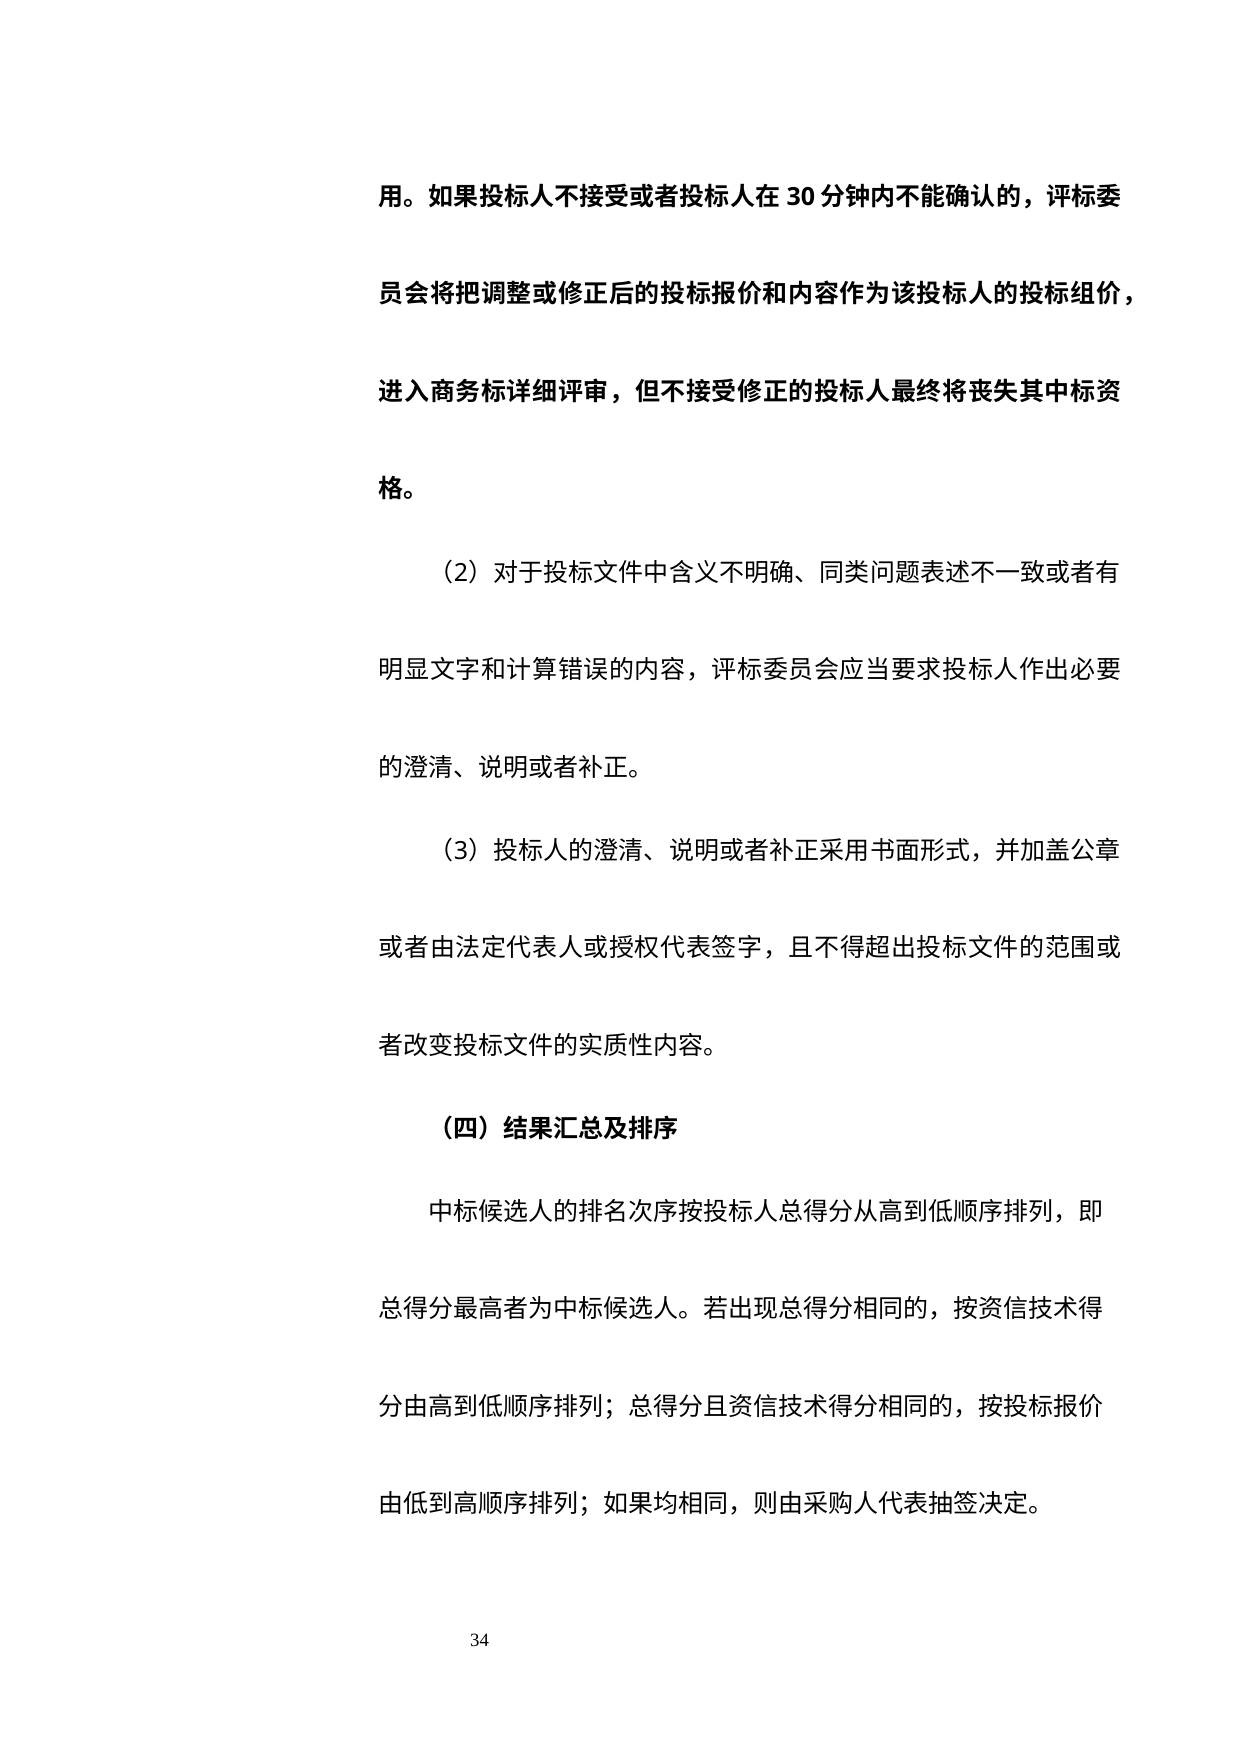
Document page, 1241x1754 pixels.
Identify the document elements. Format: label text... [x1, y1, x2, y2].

text （3）投标人的澄清、说明或者补正采用书面形式，并加盖公章或者由法定代表人或授权代表签字，且不得超出投标文件的范围或者改变投标文件的实质性内容。 [378, 816, 1122, 1076]
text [378, 162, 1122, 519]
text 中标候选人的排名次序按投标人总得分从高到低顺序排列，即总得分最高者为中标候选人。若出现总得分相同的，按资信技术得分由高到低顺序排列；总得分且资信技术得分相同的，按投标报价由低到高顺序排列；如果均相同，则由采购人代表抽签决定。 [378, 1177, 1122, 1534]
text （四）结果汇总及排序 [378, 1094, 1122, 1159]
text （2）对于投标文件中含义不明确、同类问题表述不一致或者有明显文字和计算错误的内容，评标委员会应当要求投标人作出必要的澄清、说明或者补正。 [378, 538, 1122, 798]
